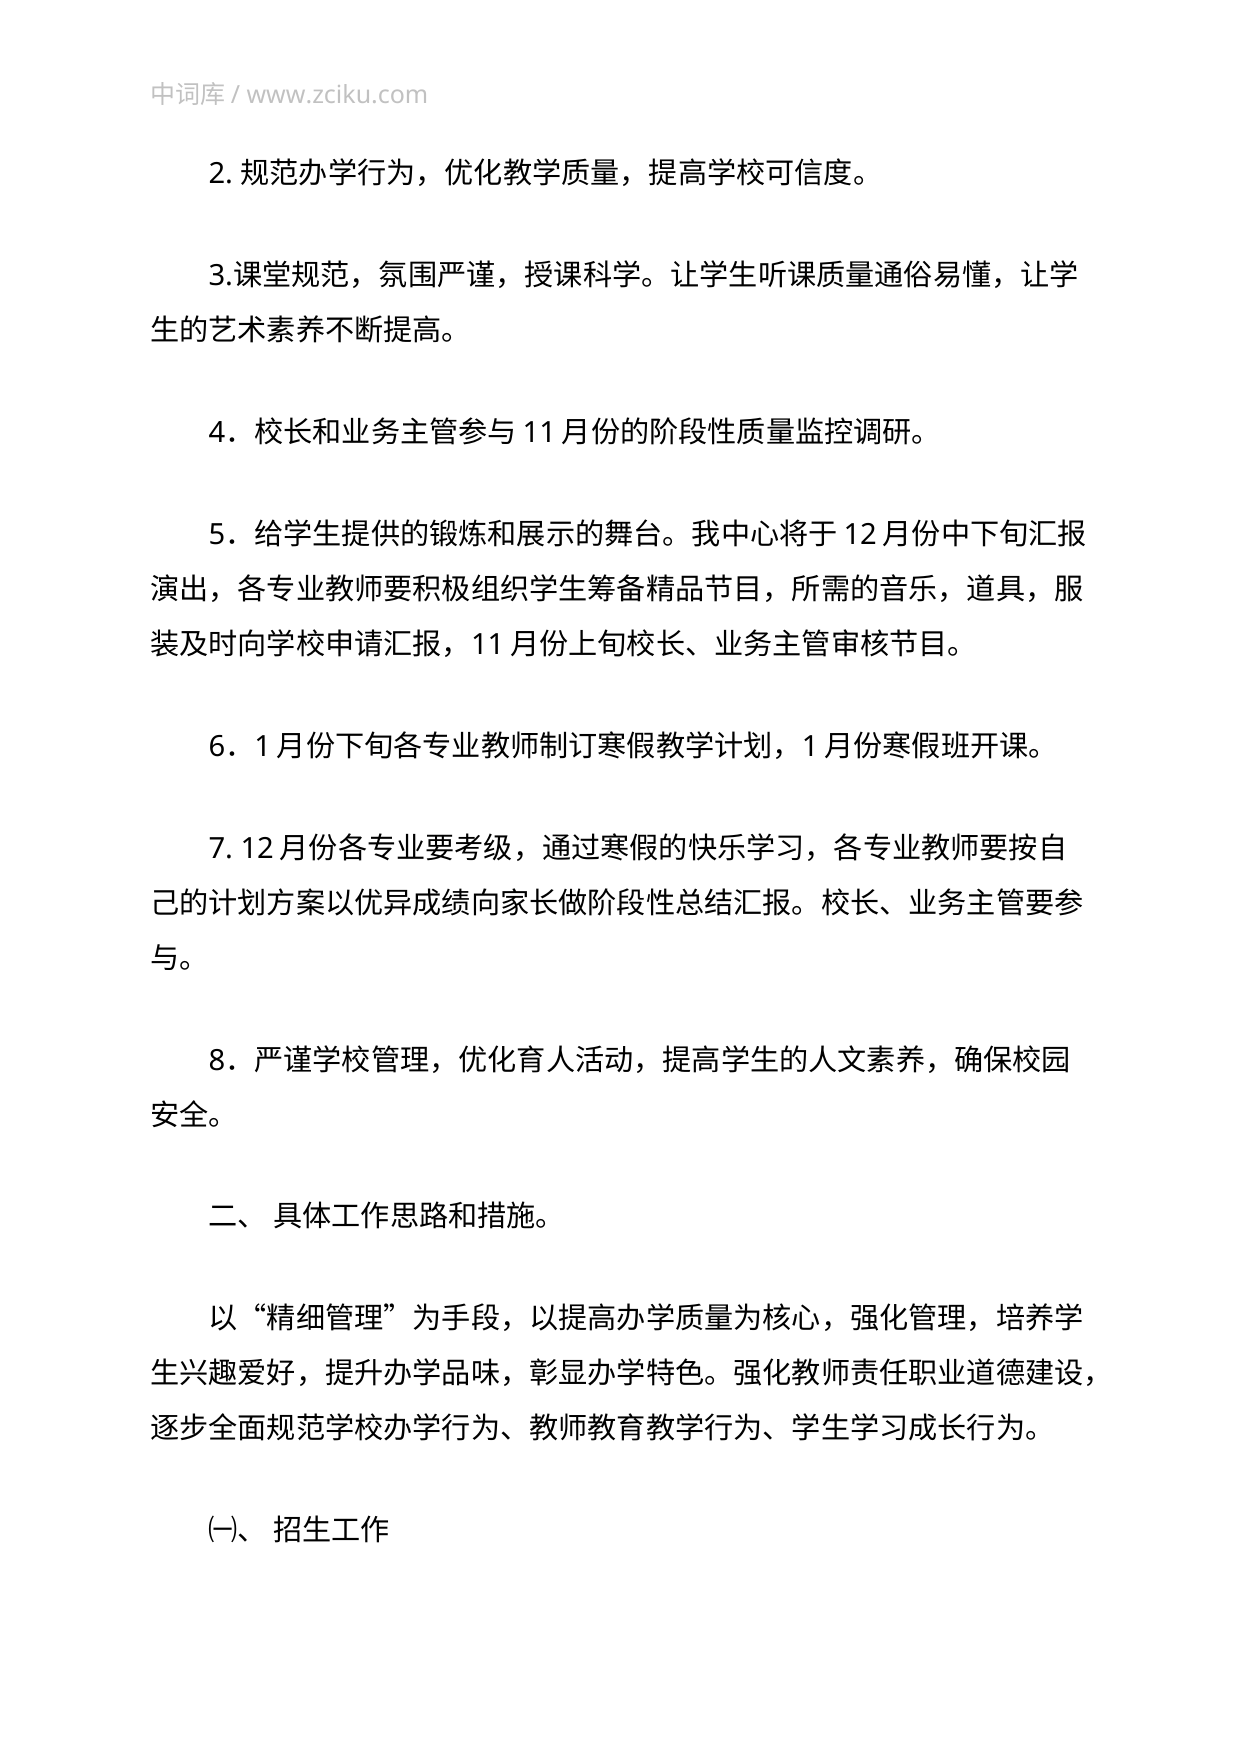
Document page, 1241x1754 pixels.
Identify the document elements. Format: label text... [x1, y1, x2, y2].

text 二、 具体工作思路和措施。 [150, 1193, 1090, 1235]
text 5．给学生提供的锻炼和展示的舞台。我中心将于12月份中下旬汇报演出，各专业教师要积极组织学生筹备精品节目，所需的音乐，道具，服装及时向学校申请汇报，11月份上旬校长、业务主管审核节目。 [150, 511, 1090, 663]
text 2. 规范办学行为，优化教学质量，提高学校可信度。 [150, 150, 1090, 192]
text 6．1月份下旬各专业教师制订寒假教学计划，1月份寒假班开课。 [150, 723, 1090, 765]
text 以“精细管理”为手段，以提高办学质量为核心，强化管理，培养学生兴趣爱好，提升办学品味，彰显办学特色。强化教师责任职业道德建设，逐步全面规范学校办学行为、教师教育教学行为、学生学习成长行为。 [150, 1295, 1090, 1447]
text 7. 12月份各专业要考级，通过寒假的快乐学习，各专业教师要按自己的计划方案以优异成绩向家长做阶段性总结汇报。校长、业务主管要参与。 [150, 824, 1090, 977]
text ㈠、 招生工作 [150, 1506, 1090, 1549]
text 3.课堂规范，氛围严谨，授课科学。让学生听课质量通俗易懂，让学生的艺术素养不断提高。 [150, 252, 1090, 349]
text 4．校长和业务主管参与11月份的阶段性质量监控调研。 [150, 409, 1090, 451]
text 8．严谨学校管理，优化育人活动，提高学生的人文素养，确保校园安全。 [150, 1036, 1090, 1133]
